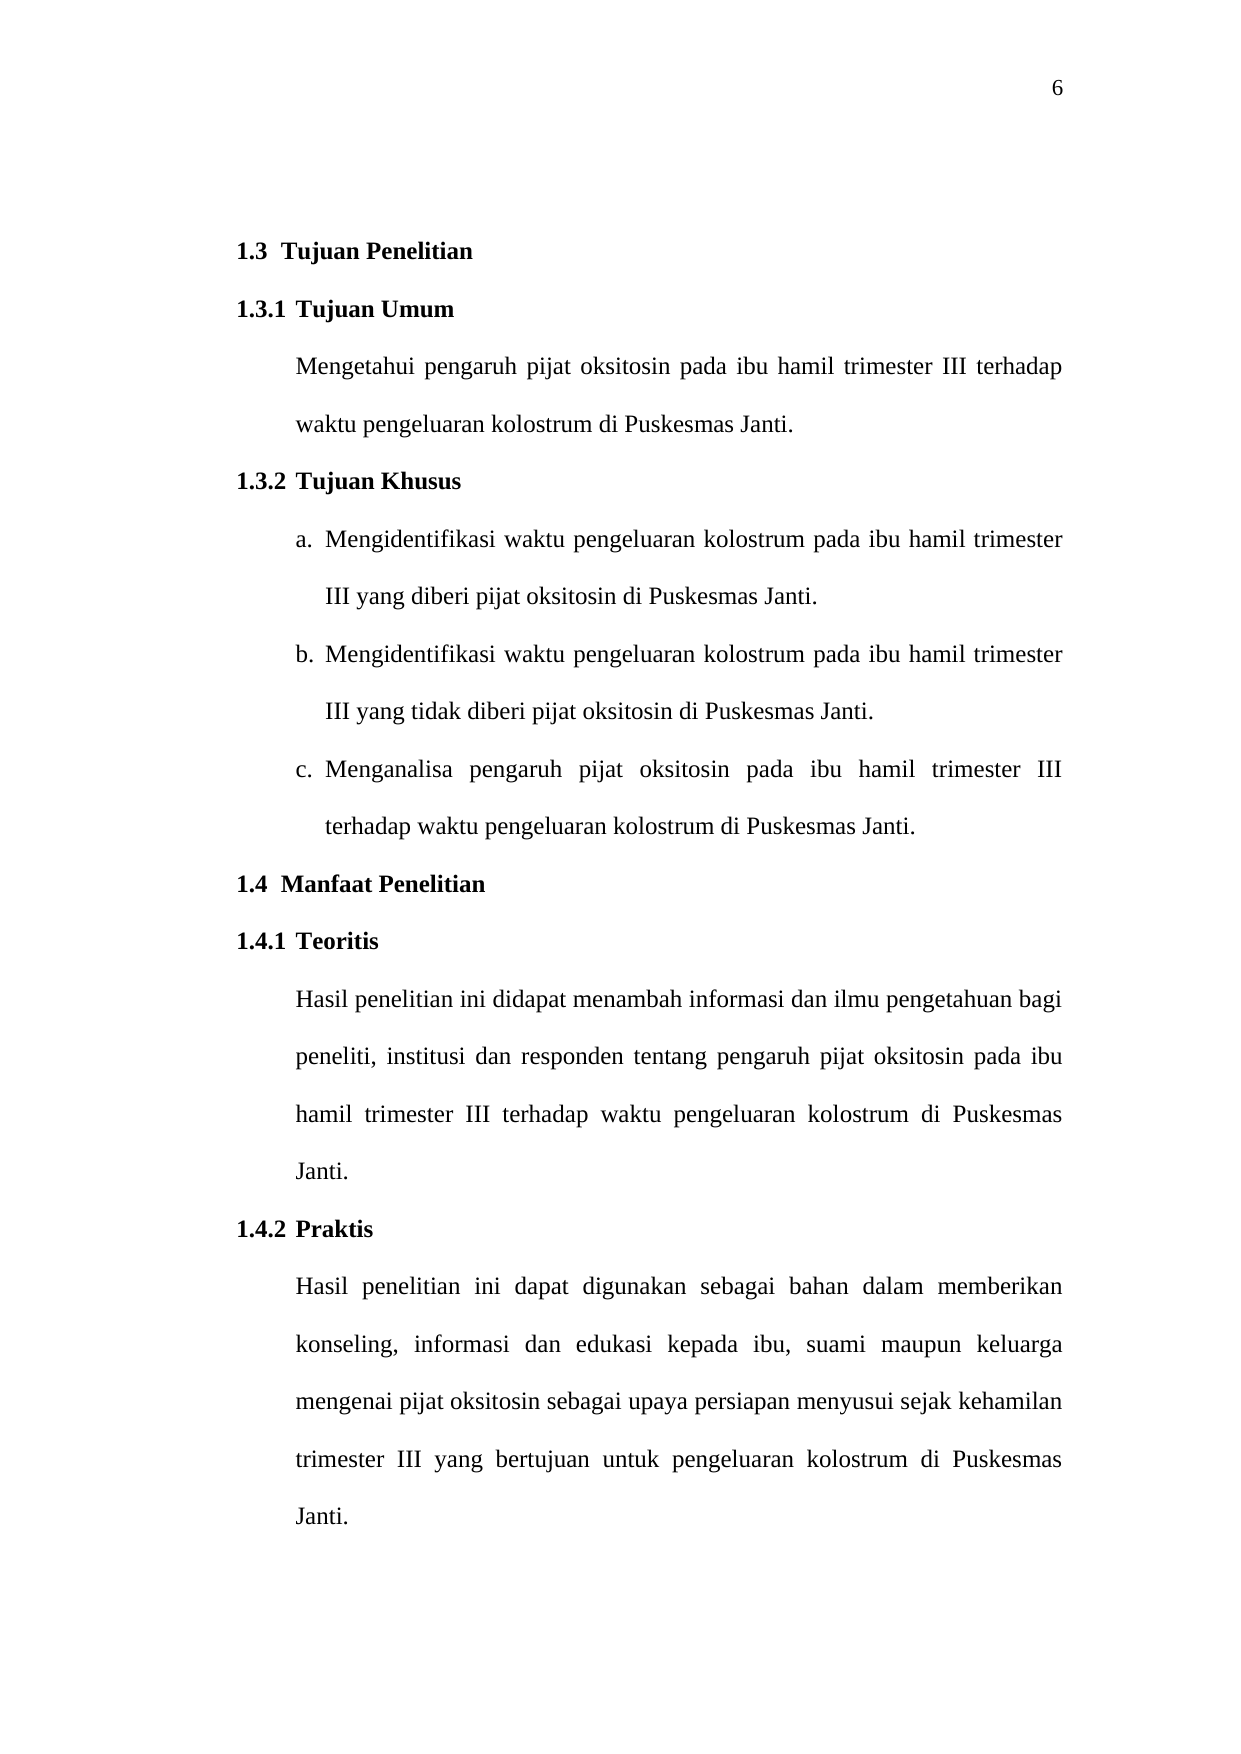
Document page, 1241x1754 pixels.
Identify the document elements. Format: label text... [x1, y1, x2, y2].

list Teoritis [236, 926, 1063, 955]
list Tujuan Penelitian [236, 236, 1063, 265]
list Menganalisa pengaruh pijat oksitosin pada ibu hamil trimester III terhadap waktu pengeluaran kolostrum di Puskesmas Janti. [295, 754, 1063, 840]
list Mengetahui pengaruh pijat oksitosin pada ibu hamil trimester III terhadap waktu pengeluaran kolostrum di Puskesmas Janti. [295, 351, 1063, 437]
list Tujuan Khusus [236, 466, 1063, 495]
list Praktis [236, 1214, 1063, 1242]
list Mengidentifikasi waktu pengeluaran kolostrum pada ibu hamil trimester III yang tidak diberi pijat oksitosin di Puskesmas Janti. [295, 639, 1063, 725]
list Hasil penelitian ini didapat menambah informasi dan ilmu pengetahuan bagi peneliti, institusi dan responden tentang pengaruh pijat oksitosin pada ibu hamil trimester III terhadap waktu pengeluaran kolostrum di Puskesmas Janti. [295, 984, 1063, 1185]
list Hasil penelitian ini dapat digunakan sebagai bahan dalam memberikan konseling, informasi dan edukasi kepada ibu, suami maupun keluarga mengenai pijat oksitosin sebagai upaya persiapan menyusui sejak kehamilan trimester III yang bertujuan untuk pengeluaran kolostrum di Puskesmas Janti. [295, 1271, 1063, 1530]
list Tujuan Umum [236, 294, 1063, 322]
list Manfaat Penelitian [236, 869, 1063, 897]
list Mengidentifikasi waktu pengeluaran kolostrum pada ibu hamil trimester III yang diberi pijat oksitosin di Puskesmas Janti. [295, 524, 1063, 610]
